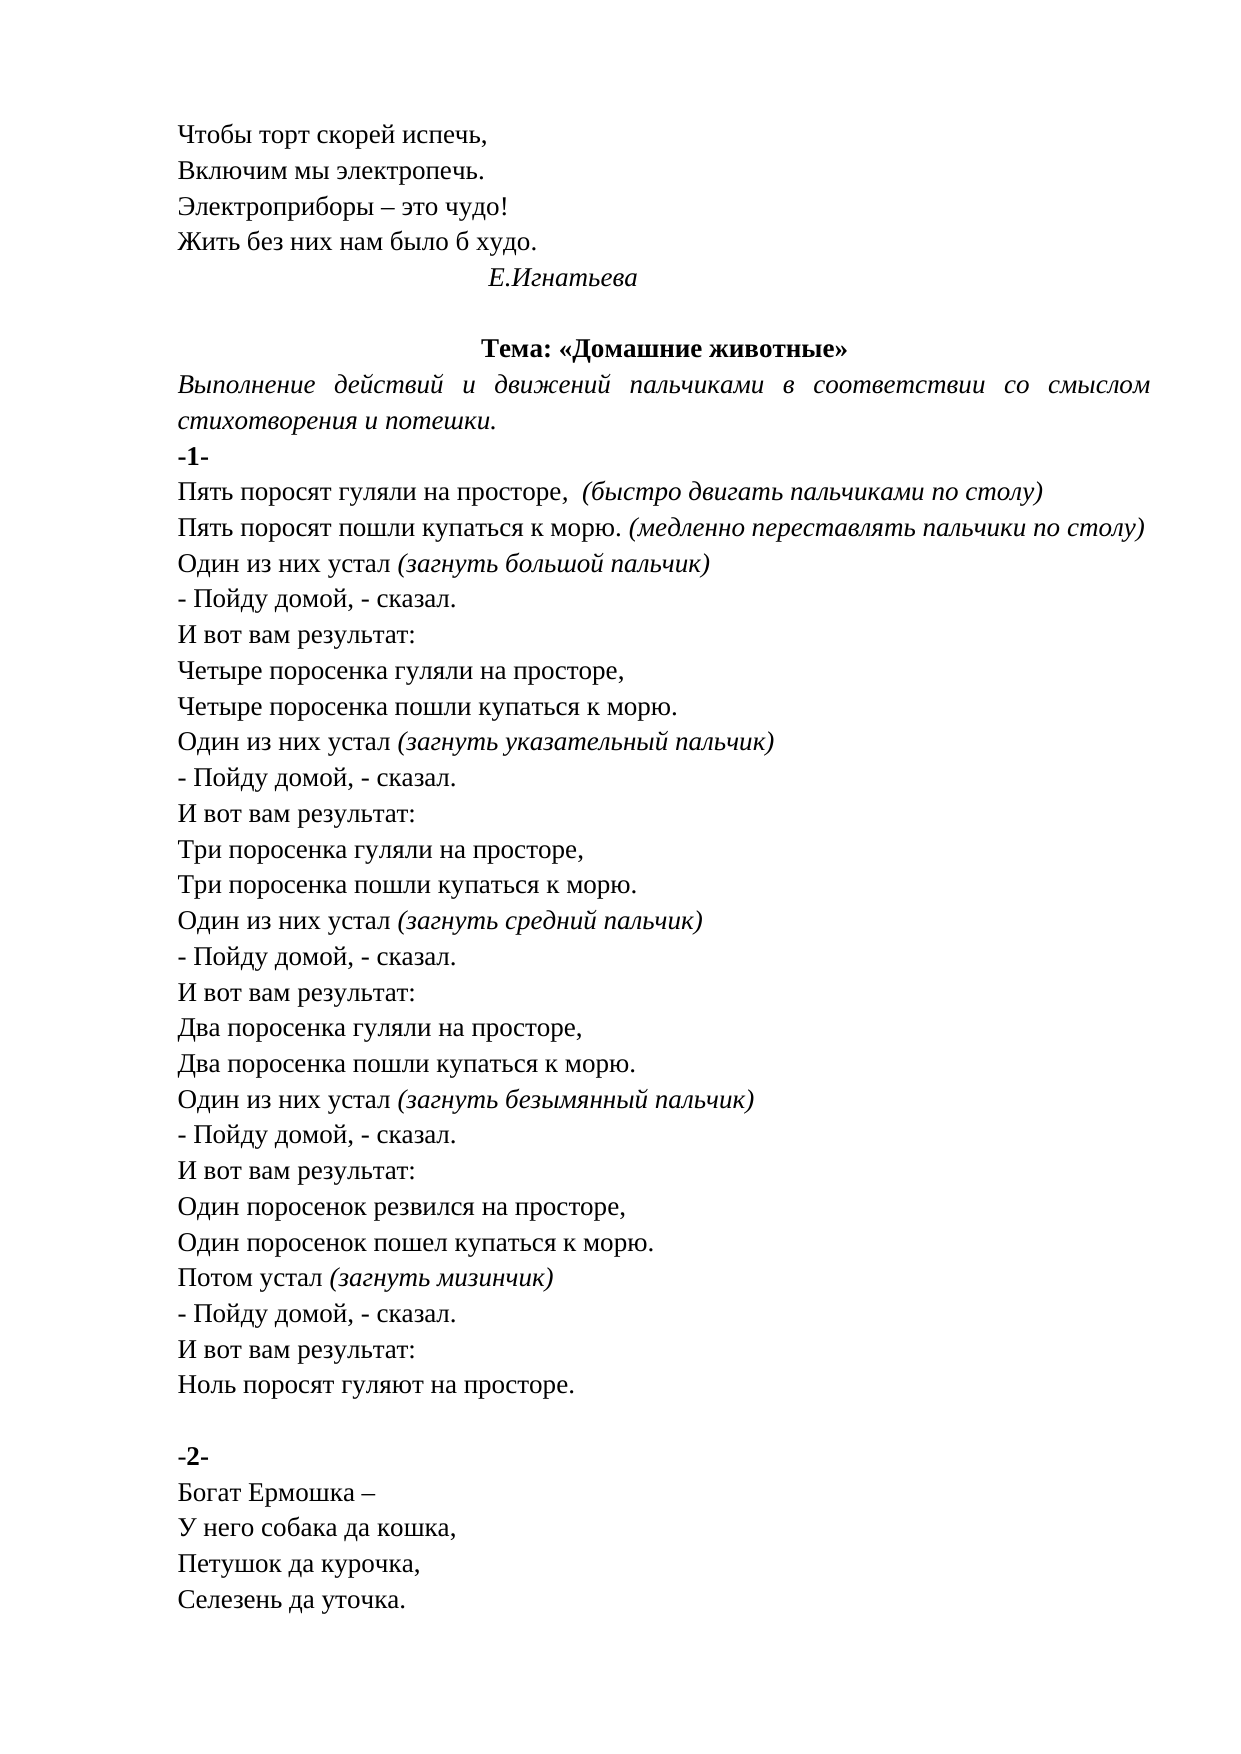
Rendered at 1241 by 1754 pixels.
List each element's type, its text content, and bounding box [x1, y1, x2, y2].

text Е.Игнатьева [177, 261, 1152, 292]
text Ноль поросят гуляют на просторе. [177, 1369, 1152, 1400]
text - Пойду домой, - сказал. [177, 940, 1152, 971]
text Чтобы торт скорей испечь, [177, 118, 1152, 149]
text И вот вам результат: [177, 976, 1152, 1007]
text Богат Ермошка – [177, 1476, 1152, 1507]
text И вот вам результат: [177, 618, 1152, 649]
text Включим мы электропечь. [177, 154, 1152, 185]
text Четыре поросенка пошли купаться к морю. [177, 690, 1152, 721]
text Один поросенок пошел купаться к морю. [177, 1226, 1152, 1257]
text Тема: «Домашние животные» [177, 332, 1152, 364]
text Электроприборы – это чудо! [177, 189, 1152, 221]
text Два поросенка гуляли на просторе, [177, 1011, 1152, 1042]
text Один из них устал (загнуть большой пальчик) [177, 547, 1152, 578]
text Три поросенка гуляли на просторе, [177, 833, 1152, 864]
text Потом устал (загнуть мизинчик) [177, 1261, 1152, 1293]
text -1- [177, 440, 1152, 471]
text Жить без них нам было б худо. [177, 225, 1152, 256]
text -2- [177, 1440, 1152, 1471]
text Селезень да уточка. [177, 1583, 1152, 1614]
text Петушок да курочка, [177, 1547, 1152, 1578]
text У него собака да кошка, [177, 1512, 1152, 1543]
text Три поросенка пошли купаться к морю. [177, 868, 1152, 899]
text Четыре поросенка гуляли на просторе, [177, 654, 1152, 685]
text - Пойду домой, - сказал. [177, 761, 1152, 792]
text Пять поросят гуляли на просторе, (быстро двигать пальчиками по столу) [177, 475, 1152, 507]
text - Пойду домой, - сказал. [177, 583, 1152, 614]
text Выполнение действий и движений пальчиками в соответствии со смыслом стихотворения и потешки. [177, 368, 1152, 435]
text Один из них устал (загнуть указательный пальчик) [177, 726, 1152, 757]
text И вот вам результат: [177, 797, 1152, 828]
text Один поросенок резвился на просторе, [177, 1190, 1152, 1221]
text - Пойду домой, - сказал. [177, 1297, 1152, 1328]
text И вот вам результат: [177, 1333, 1152, 1364]
text Два поросенка пошли купаться к морю. [177, 1047, 1152, 1078]
text И вот вам результат: [177, 1154, 1152, 1185]
text Один из них устал (загнуть средний пальчик) [177, 904, 1152, 935]
text Пять поросят пошли купаться к морю. (медленно переставлять пальчики по столу) [177, 511, 1152, 542]
text Один из них устал (загнуть безымянный пальчик) [177, 1083, 1152, 1114]
text - Пойду домой, - сказал. [177, 1118, 1152, 1150]
